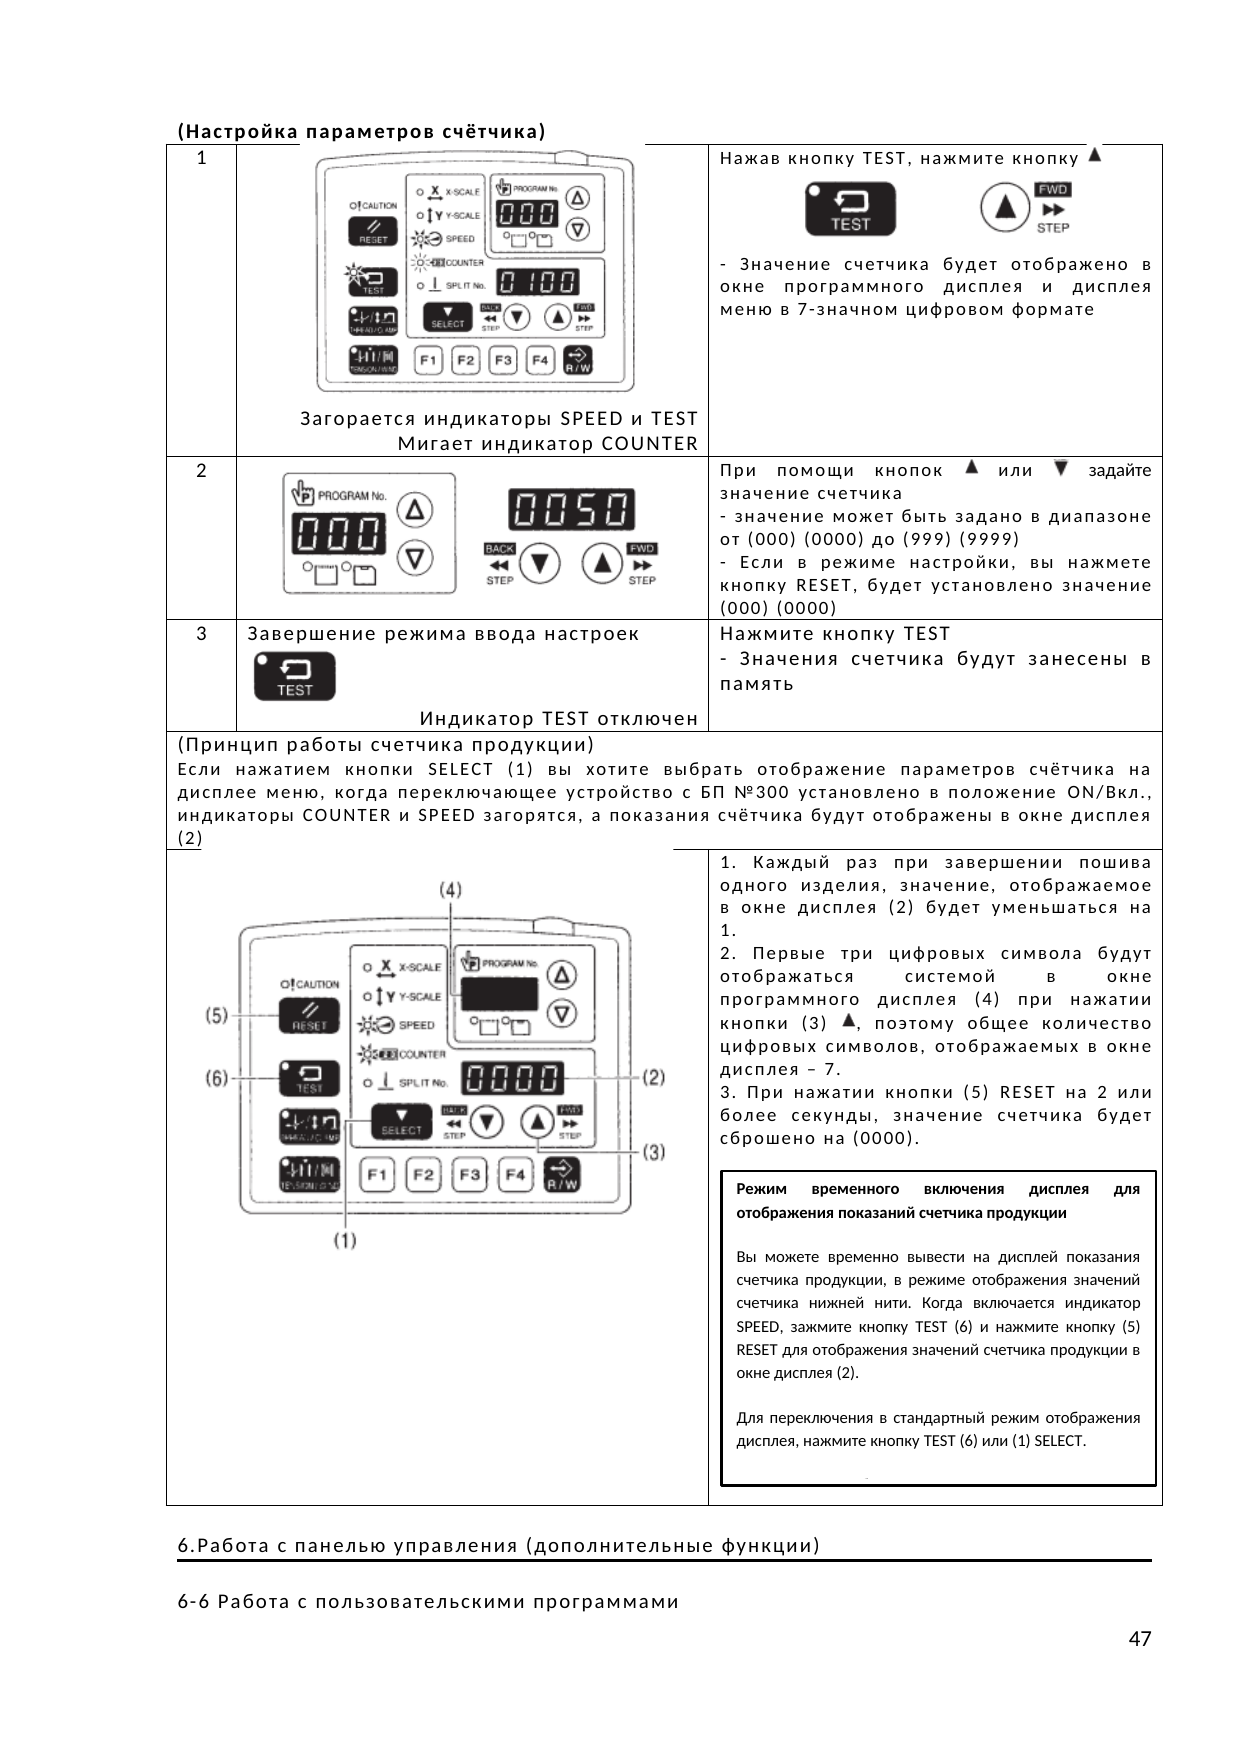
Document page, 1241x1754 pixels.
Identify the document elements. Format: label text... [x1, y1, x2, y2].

table_cell 3 [167, 620, 236, 731]
table_cell Завершение режима ввода настроек Индикатор TEST отключен [237, 620, 708, 731]
picture [299, 144, 646, 406]
picture [792, 168, 1080, 252]
table_cell (Принцип работы счетчика продукции) Если нажатием кнопки SELECT (1) вы хотите выбрать отображение параметров счётчика на дисплее меню, когда переключающее устройство с БП №300 установлено в положение ON/Вкл., индикаторы COUNTER и SPEED загорятся, а показания счётчика будут отображены в окне дисплея (2) [167, 732, 1162, 849]
text (Настройка параметров счётчика) [177, 118, 1152, 143]
table_header 1 [167, 145, 236, 456]
table_cell 2 [167, 457, 236, 619]
picture [201, 849, 674, 1271]
table_cell Нажмите кнопку TEST - Значения счетчика будут занесены в память [709, 620, 1162, 731]
text 6-6 Работа с пользовательскими программами [177, 1588, 1152, 1613]
table_cell При помощи кнопок или задайте значение счетчика - значение может быть задано в диапазоне от (000) (0000) до (999) (9999) - Если в режиме настройки, вы нажмете кнопку RESET, будет установлено значение (000) (0000) [709, 457, 1162, 619]
picture [247, 645, 343, 706]
table_cell [237, 457, 708, 619]
picture [1086, 144, 1103, 165]
table_header Загорается индикаторы SPEED и TEST Мигает индикатор COUNTER [237, 145, 708, 456]
table_cell [167, 850, 708, 1505]
table_cell 1. Каждый раз при завершении пошива одного изделия, значение, отображаемое в окне дисплея (2) будет уменьшаться на 1. 2. Первые три цифровых символа будут отображаться системой в окне программного дисплея (4) при нажатии кнопки (3) , поэтому общее количество цифровых символов, отображаемых в окне дисплея – 7. 3. При нажатии кнопки (5) RESET на 2 или более секунды, значение счетчика будет сброшено на (0000). [709, 850, 1162, 1505]
picture [840, 1010, 857, 1030]
picture [963, 457, 980, 477]
table_header Нажав кнопку TEST, нажмите кнопку - Значение счетчика будет отображено в окне программного дисплея и дисплея меню в 7-значном цифровом формате [709, 145, 1162, 456]
picture [276, 457, 669, 609]
picture [1053, 459, 1070, 477]
text 6.Работа с панелью управления (дополнительные функции) [177, 1532, 1152, 1559]
